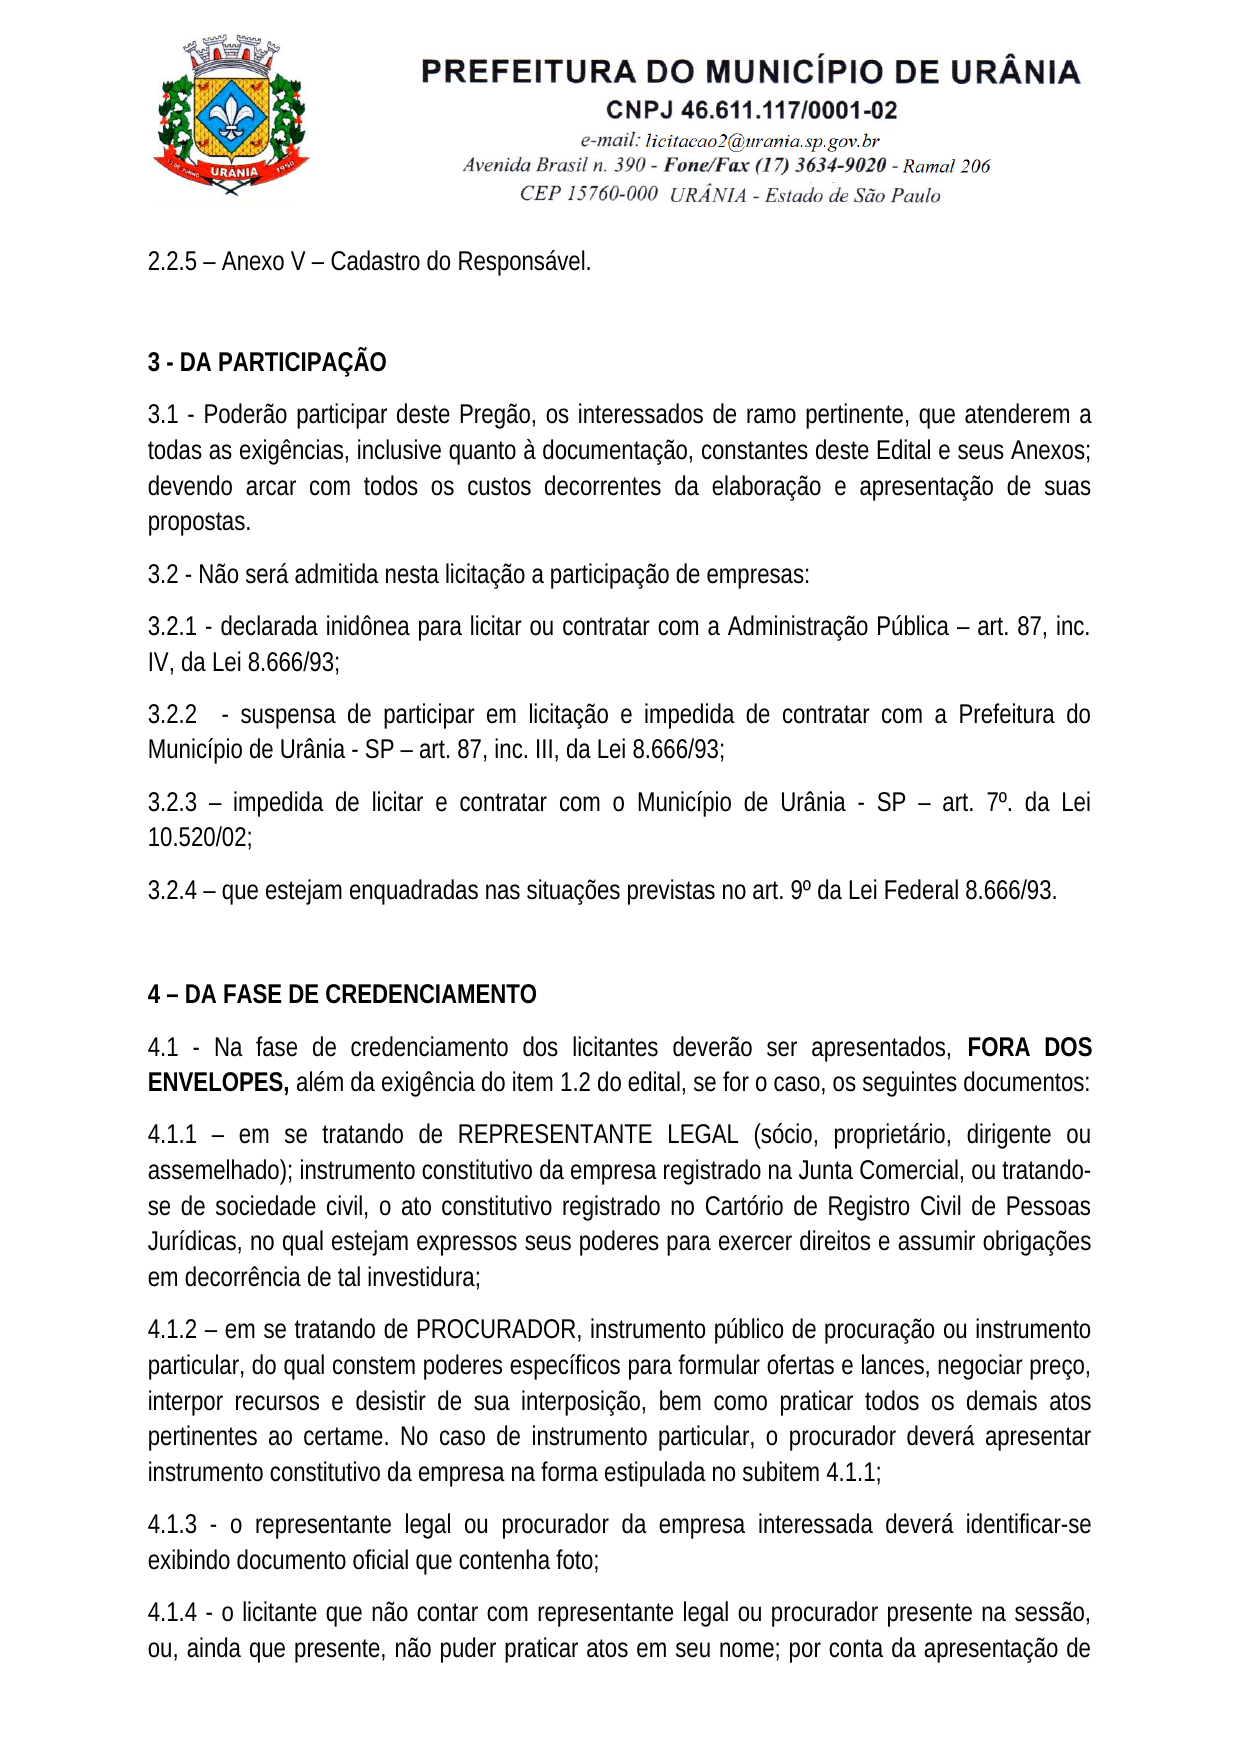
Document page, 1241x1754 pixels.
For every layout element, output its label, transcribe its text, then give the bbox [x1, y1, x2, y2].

text 4 – DA FASE DE CREDENCIAMENTO [148, 978, 1092, 1009]
text 3.2.1 - declarada inidônea para licitar ou contratar com a Administração Pública – art. 87, inc. IV, da Lei 8.666/93; [148, 610, 1092, 677]
text 3.2.3 – impedida de licitar e contratar com o Município de Urânia - SP – art. 7º. da Lei 10.520/02; [148, 786, 1092, 852]
text 3.2.2 - suspensa de participar em licitação e impedida de contratar com a Prefeitura do Município de Urânia - SP – art. 87, inc. III, da Lei 8.666/93; [148, 698, 1092, 764]
picture [147, 28, 1090, 217]
text 2.2.5 – Anexo V – Cadastro do Responsável. [148, 245, 1092, 276]
text 3 - DA PARTICIPAÇÃO [148, 346, 1092, 377]
text 4.1.2 – em se tratando de PROCURADOR, instrumento público de procuração ou instrumento particular, do qual constem poderes específicos para formular ofertas e lances, negociar preço, interpor recursos e desistir de sua interposição, bem como praticar todos os demais atos pertinentes ao certame. No caso de instrumento particular, o procurador deverá apresentar instrumento constitutivo da empresa na forma estipulada no subitem 4.1.1; [148, 1313, 1092, 1487]
text 3.2 - Não será admitida nesta licitação a participação de empresas: [148, 558, 1092, 589]
text 4.1.1 – em se tratando de REPRESENTANTE LEGAL (sócio, proprietário, dirigente ou assemelhado); instrumento constitutivo da empresa registrado na Junta Comercial, ou tratando-se de sociedade civil, o ato constitutivo registrado no Cartório de Registro Civil de Pessoas Jurídicas, no qual estejam expressos seus poderes para exercer direitos e assumir obrigações em decorrência de tal investidura; [148, 1118, 1092, 1292]
text 3.2.4 – que estejam enquadradas nas situações previstas no art. 9º da Lei Federal 8.666/93. [148, 874, 1092, 905]
text 4.1 - Na fase de credenciamento dos licitantes deverão ser apresentados, FORA DOS ENVELOPES, além da exigência do item 1.2 do edital, se for o caso, os seguintes documentos: [148, 1031, 1092, 1097]
text 3.1 - Poderão participar deste Pregão, os interessados de ramo pertinente, que atenderem a todas as exigências, inclusive quanto à documentação, constantes deste Edital e seus Anexos; devendo arcar com todos os custos decorrentes da elaboração e apresentação de suas propostas. [148, 398, 1092, 536]
text 4.1.3 - o representante legal ou procurador da empresa interessada deverá identificar-se exibindo documento oficial que contenha foto; [148, 1508, 1092, 1575]
